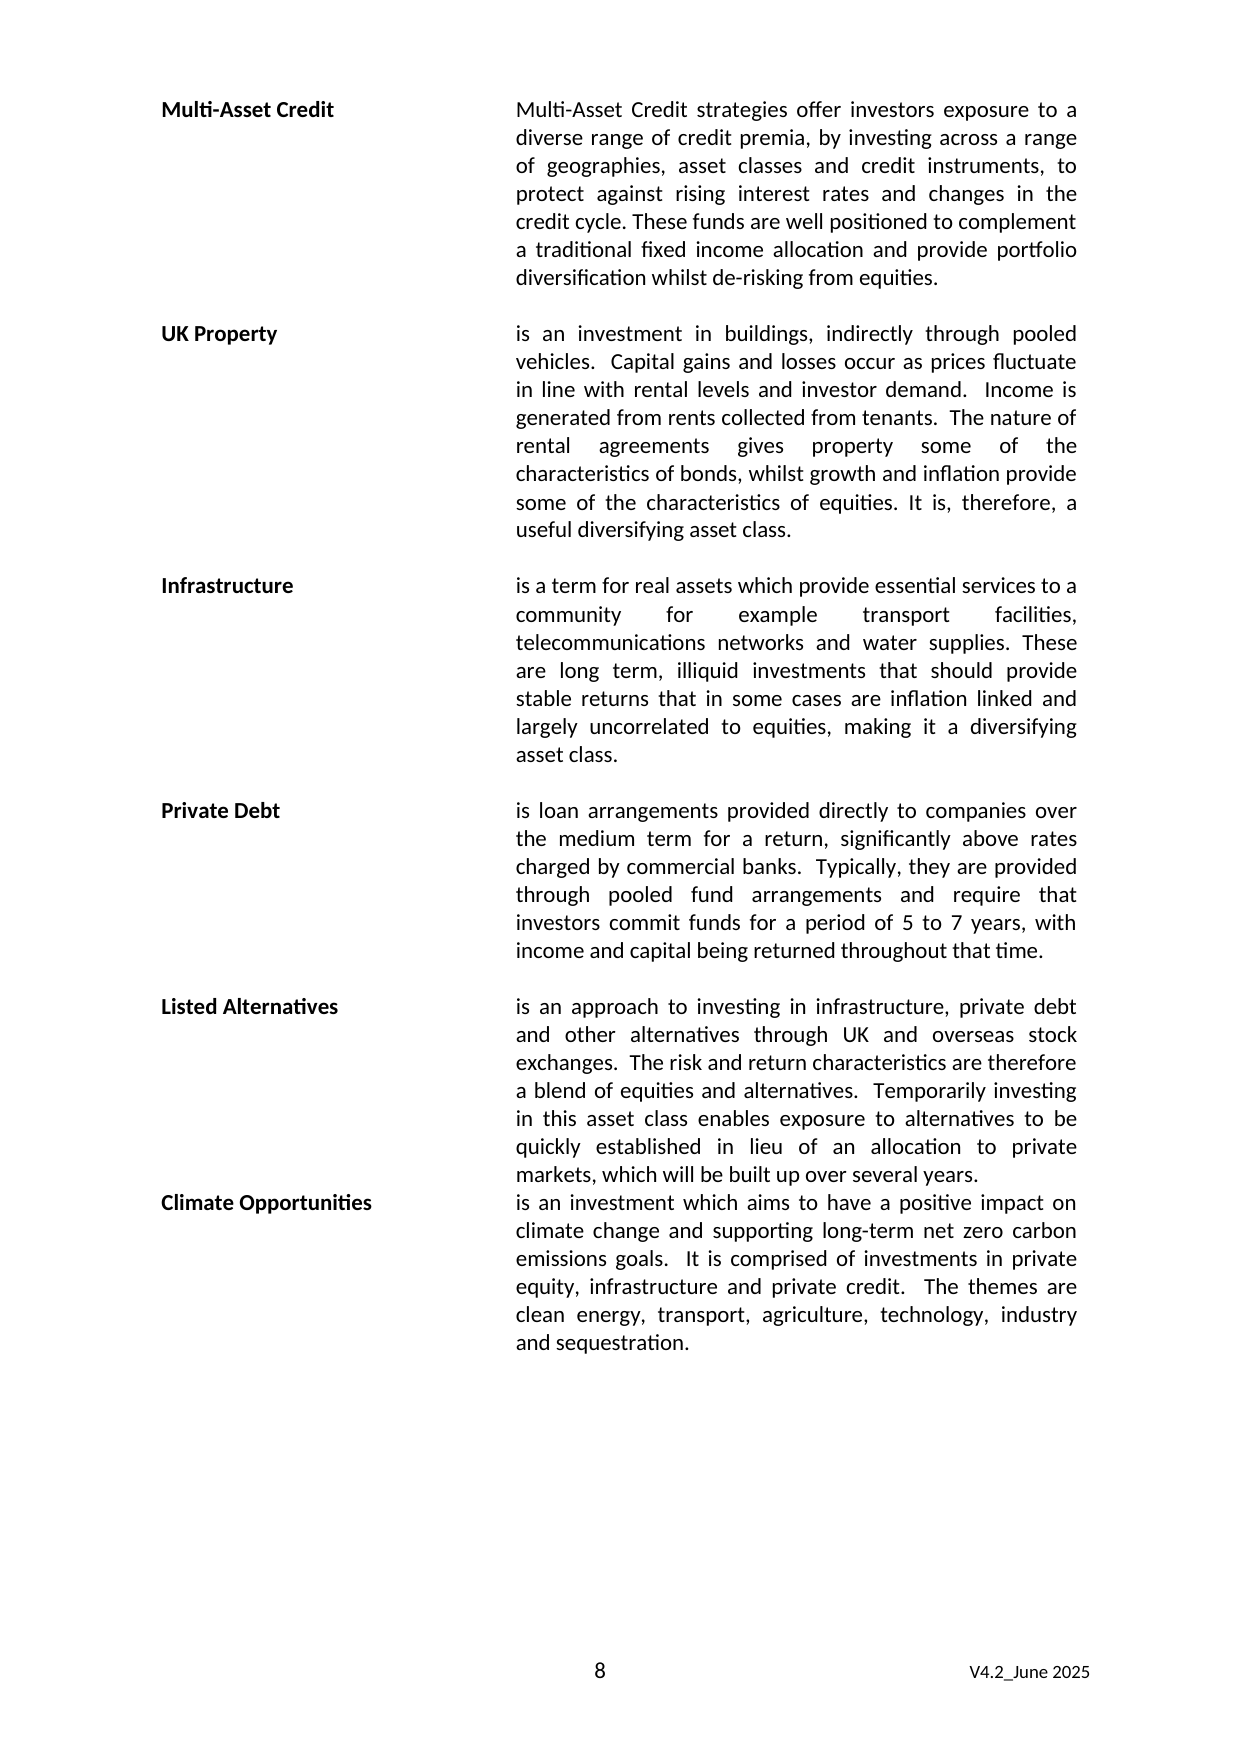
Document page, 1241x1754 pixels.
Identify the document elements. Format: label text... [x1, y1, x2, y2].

table_cell is an investment in buildings, indirectly through pooled vehicles. Capital gains and losses occur as prices fluctuate in line with rental levels and investor demand. Income is generated from rents collected from tenants. The nature of rental agreements gives property some of the characteristics of bonds, whilst growth and inflation provide some of the characteristics of equities. It is, therefore, a useful diversifying asset class. [504, 320, 1089, 572]
table_cell Listed Alternatives [150, 992, 504, 1188]
table_cell Multi-Asset Credit strategies offer investors exposure to a diverse range of credit premia, by investing across a range of geographies, asset classes and credit instruments, to protect against rising interest rates and changes in the credit cycle. These funds are well positioned to complement a traditional fixed income allocation and provide portfolio diversification whilst de-risking from equities. [504, 95, 1089, 319]
table_cell is a term for real assets which provide essential services to a community for example transport facilities, telecommunications networks and water supplies. These are long term, illiquid investments that should provide stable returns that in some cases are inflation linked and largely uncorrelated to equities, making it a diversifying asset class. [504, 572, 1089, 796]
table_cell is loan arrangements provided directly to companies over the medium term for a return, significantly above rates charged by commercial banks. Typically, they are provided through pooled fund arrangements and require that investors commit funds for a period of 5 to 7 years, with income and capital being returned throughout that time. [504, 796, 1089, 992]
table_cell is an approach to investing in infrastructure, private debt and other alternatives through UK and overseas stock exchanges. The risk and return characteristics are therefore a blend of equities and alternatives. Temporarily investing in this asset class enables exposure to alternatives to be quickly established in lieu of an allocation to private markets, which will be built up over several years. [504, 992, 1089, 1188]
table_cell is an investment which aims to have a positive impact on climate change and supporting long-term net zero carbon emissions goals. It is comprised of investments in private equity, infrastructure and private credit. The themes are clean energy, transport, agriculture, technology, industry and sequestration. [504, 1188, 1089, 1384]
table_cell Climate Opportunities [150, 1188, 504, 1384]
table_cell Infrastructure [150, 572, 504, 796]
table_cell Private Debt [150, 796, 504, 992]
table_cell Multi-Asset Credit [150, 95, 504, 319]
table_cell UK Property [150, 320, 504, 572]
